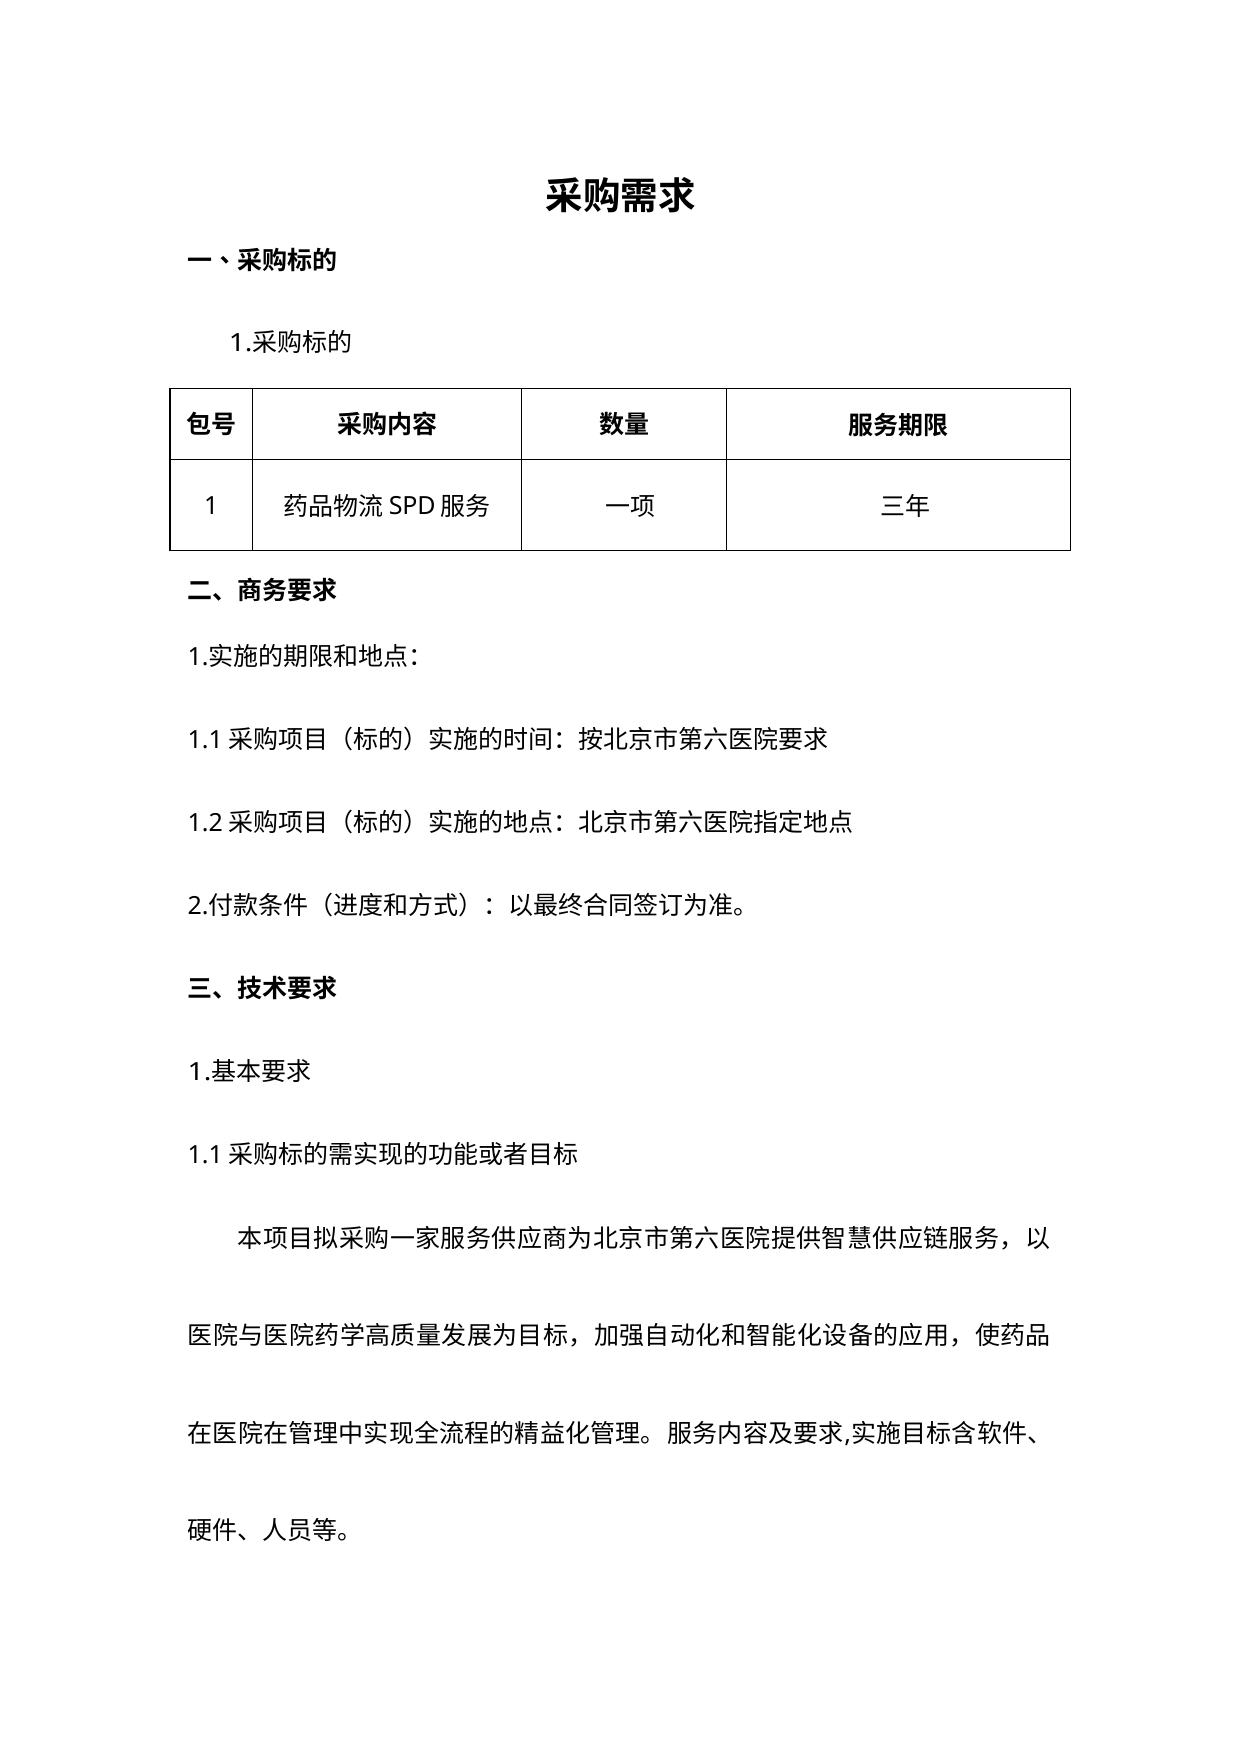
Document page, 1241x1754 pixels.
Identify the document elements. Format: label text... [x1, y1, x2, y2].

title 1.2采购项目（标的）实施的地点：北京市第六医院指定地点 [187, 788, 1053, 853]
table_cell 1 [171, 460, 252, 550]
table_header 采购内容 [253, 389, 521, 458]
text 1.采购标的 [200, 308, 862, 373]
text 二、商务要求 [187, 556, 441, 621]
table_cell 三年 [727, 460, 1070, 550]
subtitle 采购需求 [188, 162, 1053, 227]
text 1.1采购标的需实现的功能或者目标 [187, 1121, 1053, 1186]
text 1.基本要求 [187, 1037, 1053, 1102]
table_header 数量 [522, 389, 726, 458]
text 一、采购标的 [187, 227, 1053, 292]
table_header 服务期限 [727, 389, 1070, 458]
text 1.实施的期限和地点： [187, 622, 1053, 687]
title 1.1采购项目（标的）实施的时间：按北京市第六医院要求 [187, 705, 1053, 770]
text 三、技术要求 [187, 954, 348, 1019]
table_header 包号 [171, 389, 252, 458]
text 本项目拟采购一家服务供应商为北京市第六医院提供智慧供应链服务，以医院与医院药学高质量发展为目标，加强自动化和智能化设备的应用，使药品在医院在管理中实现全流程的精益化管理。服务内容及要求,实施目标含软件、硬件、人员等。 [187, 1204, 1053, 1561]
table_cell 一项 [522, 460, 726, 550]
table_cell 药品物流SPD服务 [253, 460, 521, 550]
text 2.付款条件（进度和方式）：以最终合同签订为准。 [187, 871, 1053, 936]
